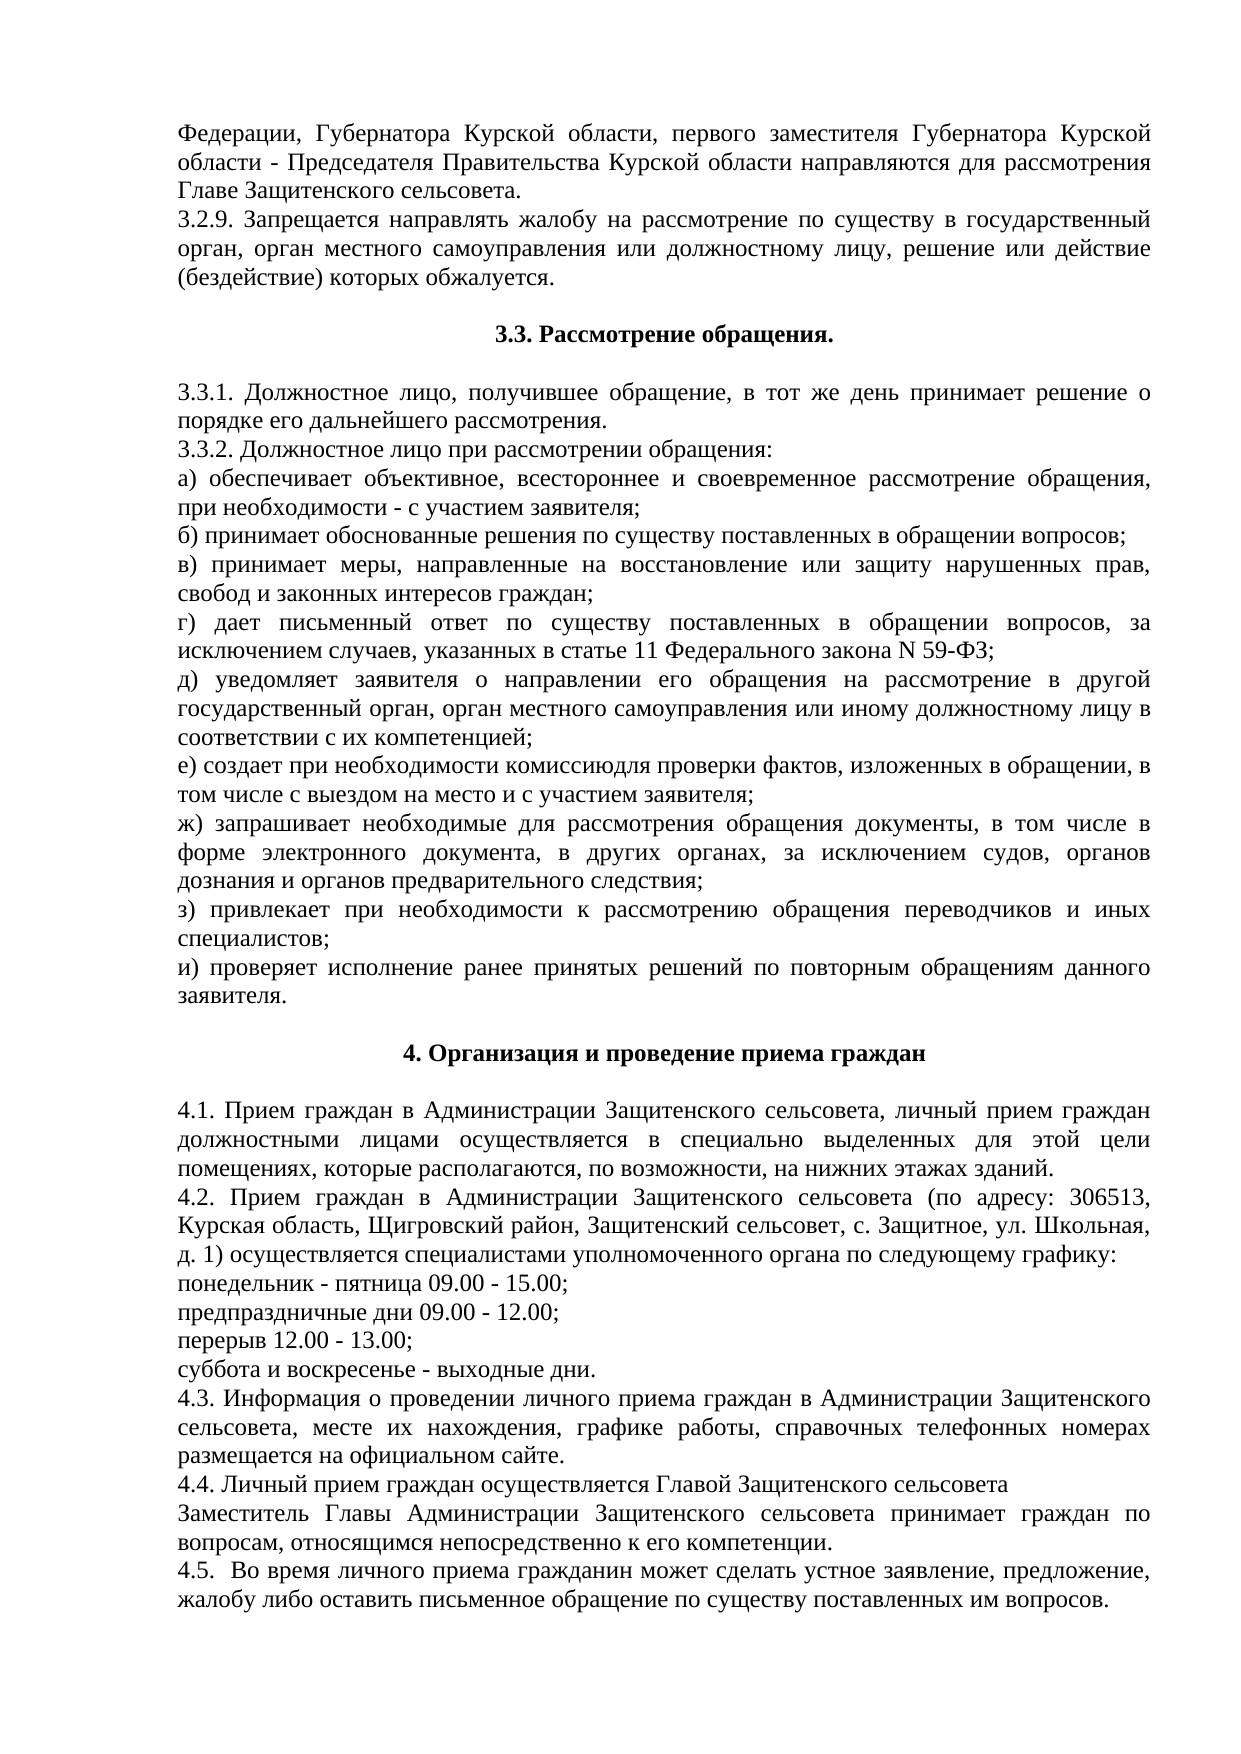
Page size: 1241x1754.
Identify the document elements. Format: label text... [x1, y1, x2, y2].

text 4.1. Прием граждан в Администрации Защитенского сельсовета, личный прием граждан должностными лицами осуществляется в специально выделенных для этой цели помещениях, которые располагаются, по возможности, на нижних этажах зданий. [177, 1096, 1152, 1182]
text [177, 118, 1152, 204]
text г) дает письменный ответ по существу поставленных в обращении вопросов, за исключением случаев, указанных в статье 11 Федерального закона N 59-ФЗ; [177, 607, 1152, 664]
text ж) запрашивает необходимые для рассмотрения обращения документы, в том числе в форме электронного документа, в других органах, за исключением судов, органов дознания и органов предварительного следствия; [177, 808, 1152, 894]
text 3.2.9. Запрещается направлять жалобу на рассмотрение по существу в государственный орган, орган местного самоуправления или должностному лицу, решение или действие (бездействие) которых обжалуется. [177, 204, 1152, 291]
text суббота и воскресенье - выходные дни. [177, 1354, 1152, 1383]
text 4.5. Во время личного приема гражданин может сделать устное заявление, предложение, жалобу либо оставить письменное обращение по существу поставленных им вопросов. [177, 1556, 1152, 1613]
text Заместитель Главы Администрации Защитенского сельсовета принимает граждан по вопросам, относящимся непосредственно к его компетенции. [177, 1498, 1152, 1556]
text 4.4. Личный прием граждан осуществляется Главой Защитенского сельсовета [177, 1469, 1152, 1498]
text 3.3. Рассмотрение обращения. [177, 319, 1152, 348]
text и) проверяет исполнение ранее принятых решений по повторным обращениям данного заявителя. [177, 952, 1152, 1009]
text 4. Организация и проведение приема граждан [177, 1038, 1152, 1067]
text в) принимает меры, направленные на восстановление или защиту нарушенных прав, свобод и законных интересов граждан; [177, 549, 1152, 607]
text предпраздничные дни 09.00 - 12.00; [177, 1297, 1152, 1326]
text а) обеспечивает объективное, всестороннее и своевременное рассмотрение обращения, при необходимости - с участием заявителя; [177, 463, 1152, 521]
text понедельник - пятница 09.00 - 15.00; [177, 1268, 1152, 1297]
text 3.3.2. Должностное лицо при рассмотрении обращения: [177, 434, 1152, 463]
text перерыв 12.00 - 13.00; [177, 1326, 1152, 1354]
text б) принимает обоснованные решения по существу поставленных в обращении вопросов; [177, 521, 1152, 549]
text д) уведомляет заявителя о направлении его обращения на рассмотрение в другой государственный орган, орган местного самоуправления или иному должностному лицу в соответствии с их компетенцией; [177, 664, 1152, 751]
text з) привлекает при необходимости к рассмотрению обращения переводчиков и иных специалистов; [177, 894, 1152, 952]
text 3.3.1. Должностное лицо, получившее обращение, в тот же день принимает решение о порядке его дальнейшего рассмотрения. [177, 377, 1152, 434]
text 4.3. Информация о проведении личного приема граждан в Администрации Защитенского сельсовета, месте их нахождения, графике работы, справочных телефонных номерах размещается на официальном сайте. [177, 1383, 1152, 1469]
text 4.2. Прием граждан в Администрации Защитенского сельсовета (по адресу: 306513, Курская область, Щигровский район, Защитенский сельсовет, с. Защитное, ул. Школьная, д. 1) осуществляется специалистами уполномоченного органа по следующему графику: [177, 1182, 1152, 1268]
text е) создает при необходимости комиссиюдля проверки фактов, изложенных в обращении, в том числе с выездом на место и с участием заявителя; [177, 751, 1152, 808]
